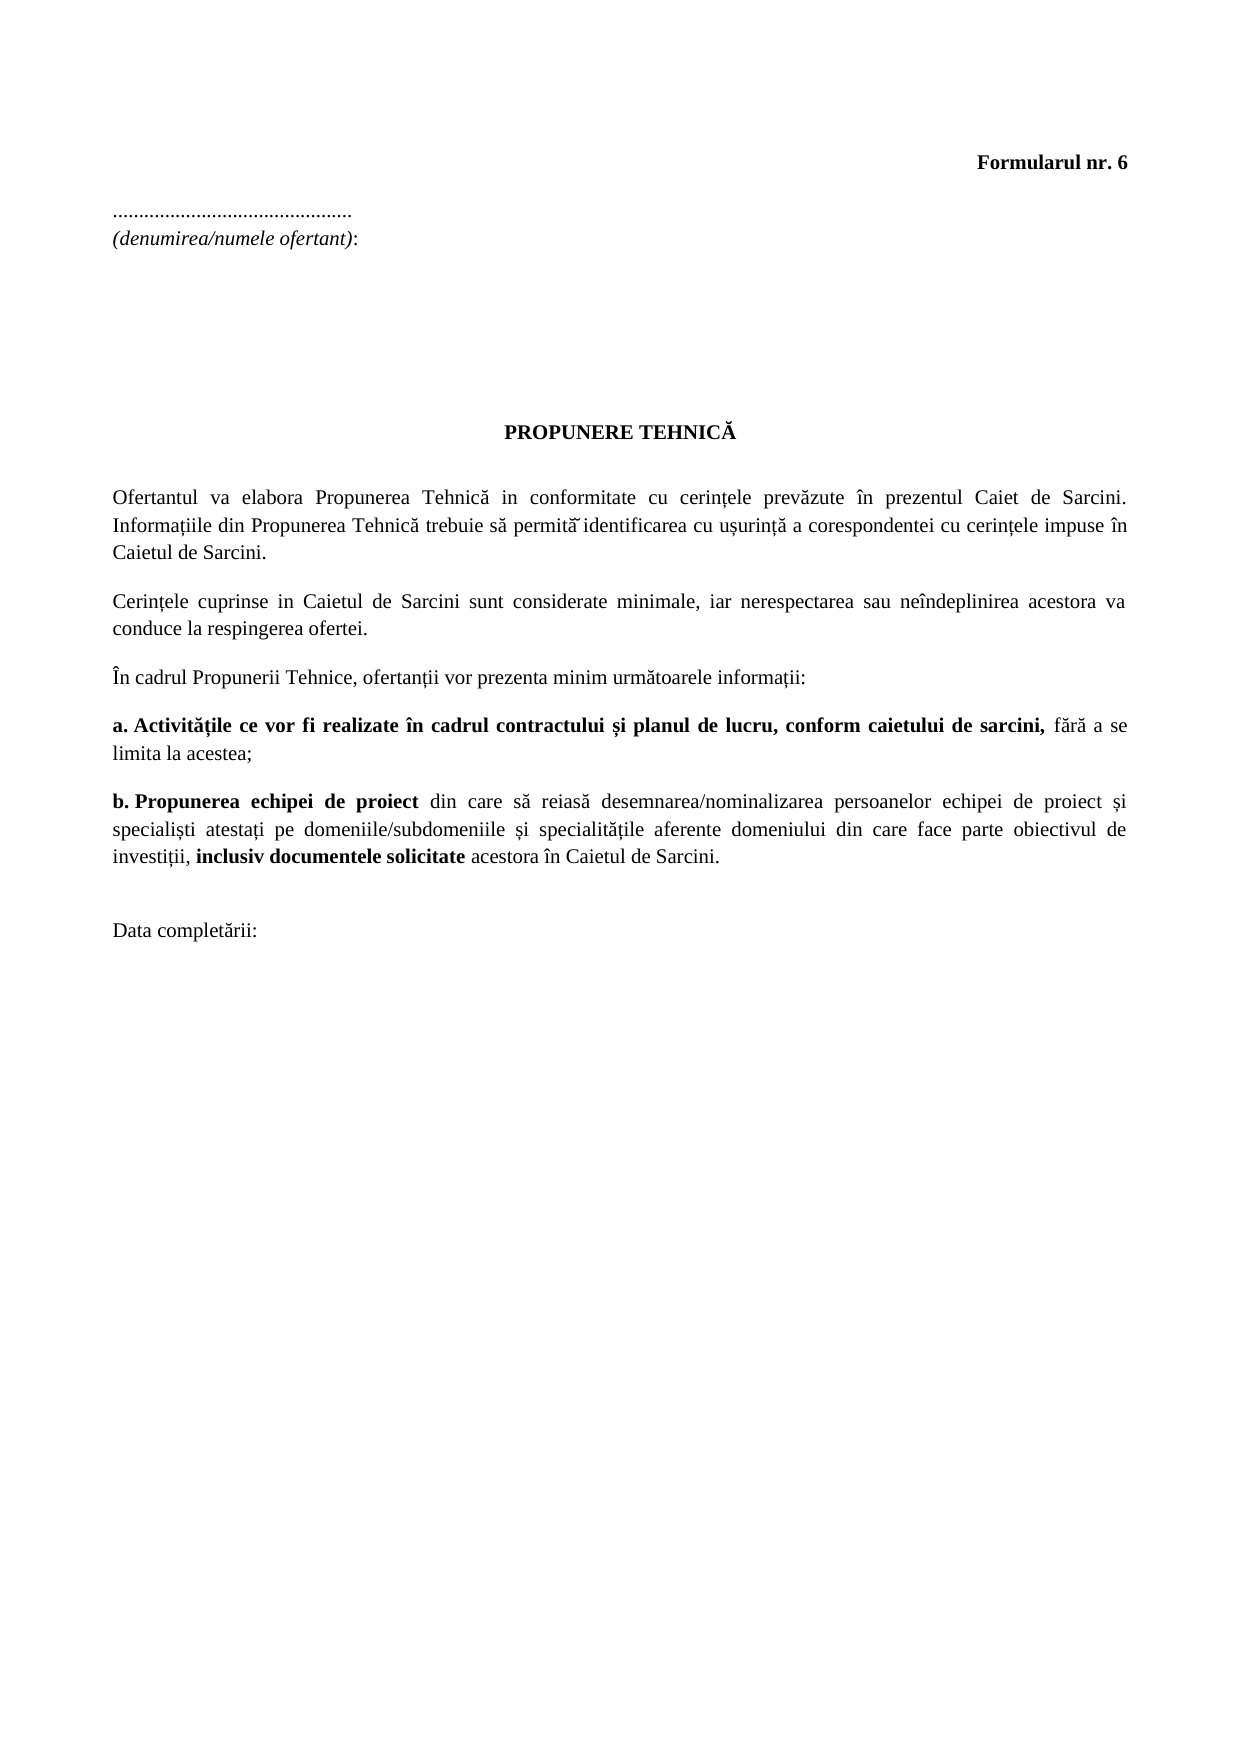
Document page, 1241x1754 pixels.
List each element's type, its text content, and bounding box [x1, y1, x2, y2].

text Formularul nr. 6 [112, 150, 1128, 174]
text Ofertantul va elabora Propunerea Tehnică in conformitate cu cerințele prevăzute în prezentul Caiet de Sarcini. Informațiile din Propunerea Tehnică trebuie să permită̆ identificarea cu ușurință a corespondentei cu cerințele impuse în Caietul de Sarcini. [112, 485, 1128, 564]
text .............................................. [112, 198, 1128, 222]
text PROPUNERE TEHNICĂ [112, 420, 1128, 444]
text În cadrul Propunerii Tehnice, ofertanții vor prezenta minim următoarele informații: [112, 664, 1128, 689]
text Cerințele cuprinse in Caietul de Sarcini sunt considerate minimale, iar nerespectarea sau neîndeplinirea acestora va conduce la respingerea ofertei. [112, 588, 1128, 640]
text (denumirea/numele ofertant): [112, 226, 1128, 250]
text Data completării: [112, 918, 1128, 942]
list Activitățile ce vor fi realizate în cadrul contractului și planul de lucru, conform caietului de sarcini, fără a se limita la acestea; [112, 713, 1128, 765]
list Propunerea echipei de proiect din care să reiasă desemnarea/nominalizarea persoanelor echipei de proiect și specialiști atestați pe domeniile/subdomeniile și specialitățile aferente domeniului din care face parte obiectivul de investiții, inclusiv documentele solicitate acestora în Caietul de Sarcini. [112, 789, 1128, 868]
